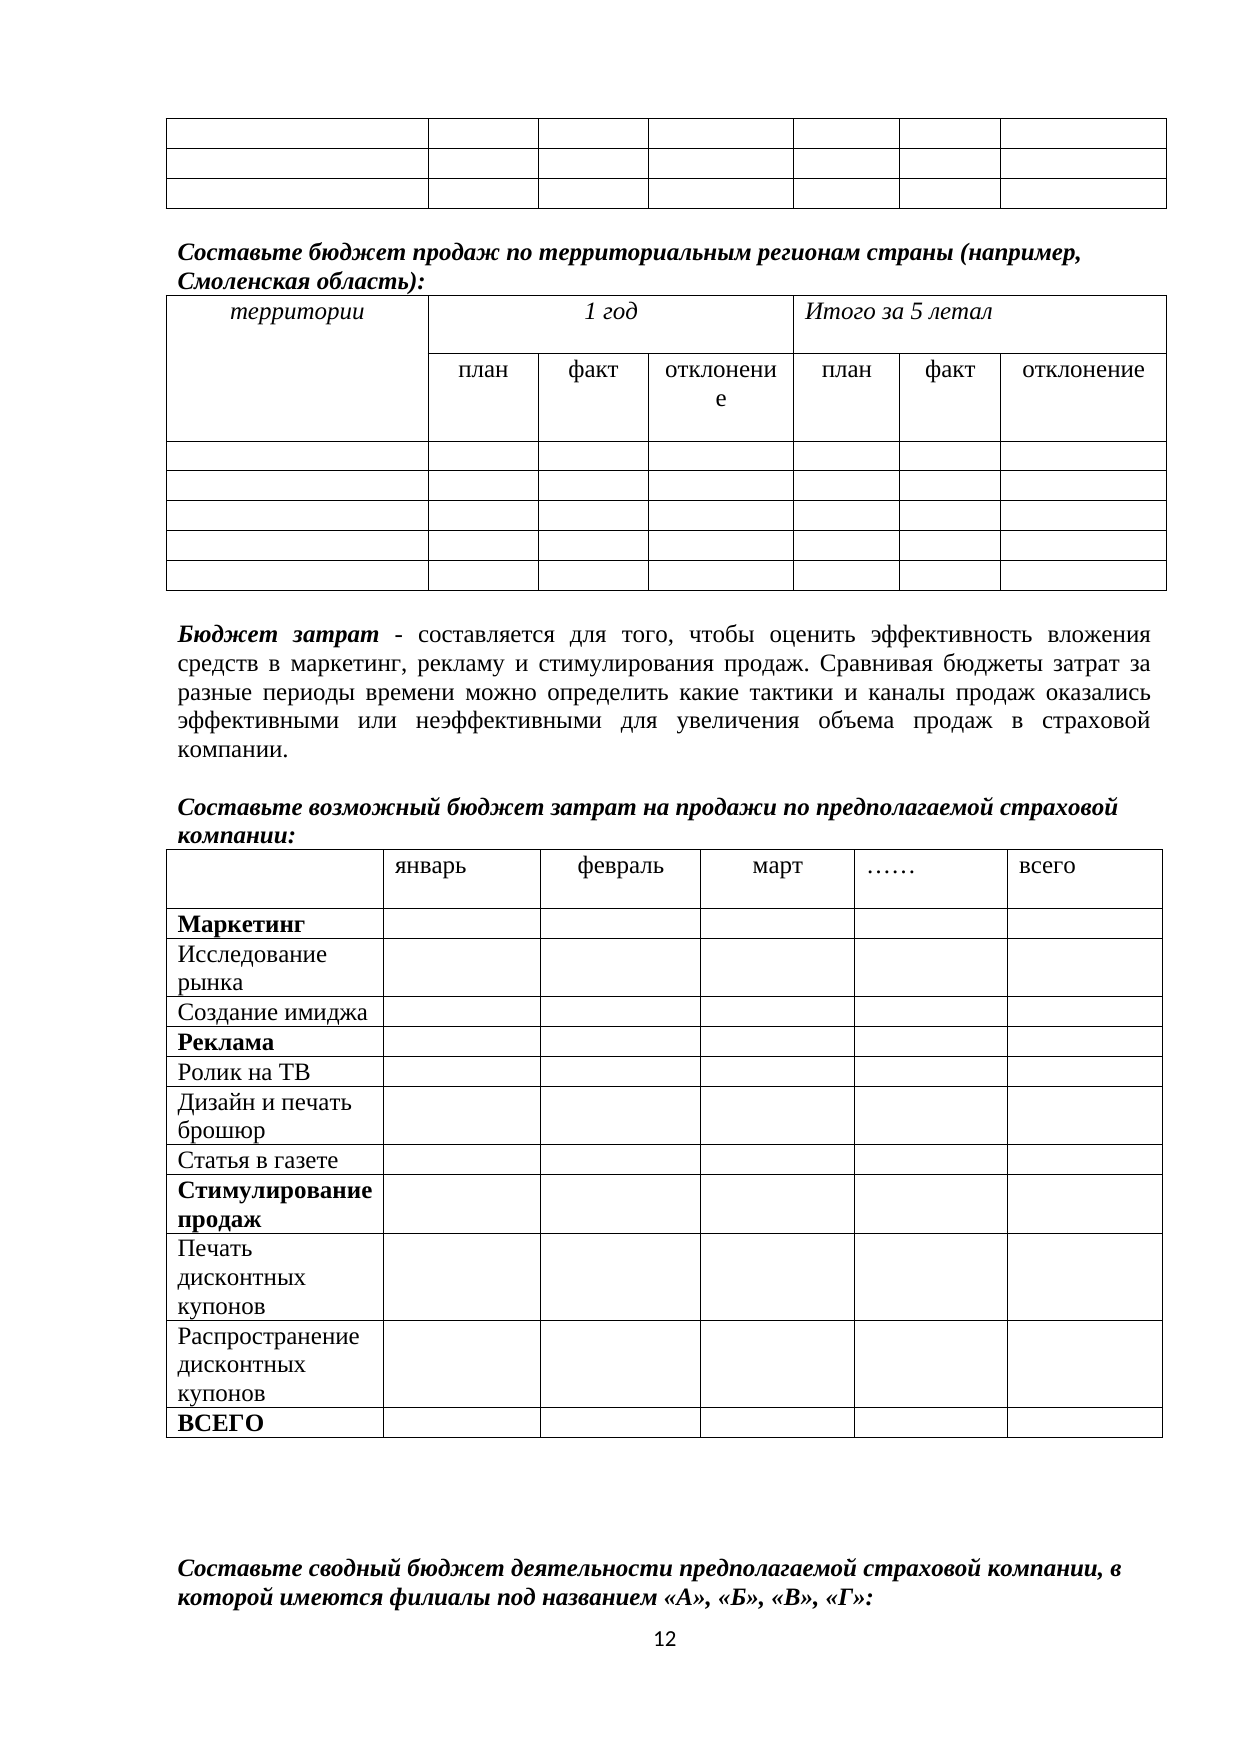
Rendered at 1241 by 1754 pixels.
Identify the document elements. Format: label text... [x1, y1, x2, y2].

table_cell [429, 149, 538, 178]
table_cell [429, 531, 538, 560]
table_cell [900, 561, 1000, 589]
table_cell Дизайн и печать брошюр [167, 1087, 383, 1144]
table_cell отклонение [1001, 354, 1166, 441]
table_cell [384, 1027, 540, 1056]
table_header …… [855, 850, 1007, 908]
table_cell [794, 119, 899, 148]
table_cell [1008, 1057, 1162, 1086]
table_cell [167, 471, 428, 500]
table_cell [900, 442, 1000, 470]
table_cell [855, 1145, 1007, 1174]
table_cell [855, 1057, 1007, 1086]
table_cell [855, 997, 1007, 1026]
table_cell [541, 909, 700, 938]
table_cell Маркетинг [167, 909, 383, 938]
table_cell [1008, 1027, 1162, 1056]
table_cell Реклама [167, 1027, 383, 1056]
table_cell [384, 1321, 540, 1407]
table_cell [855, 1087, 1007, 1144]
table_cell [541, 1408, 700, 1437]
table_cell [384, 909, 540, 938]
table_cell [855, 1027, 1007, 1056]
table_cell [794, 149, 899, 178]
table_cell [384, 1087, 540, 1144]
table_cell [1008, 1087, 1162, 1144]
table_cell [900, 149, 1000, 178]
table_cell Ролик на ТВ [167, 1057, 383, 1086]
table_cell [1008, 1175, 1162, 1232]
table_cell [1001, 561, 1166, 589]
table_cell Исследование рынка [167, 939, 383, 996]
table_cell [1001, 501, 1166, 530]
text Бюджет затрат - составляется для того, чтобы оценить эффективность вложения средств в маркетинг, рекламу и стимулирования продаж. Сравнивая бюджеты затрат за разные периоды времени можно определить какие тактики и каналы продаж оказались эффективными или неэффективными для увеличения объема продаж в страховой компании. [177, 619, 1152, 763]
table_cell факт [900, 354, 1000, 441]
table_cell [794, 561, 899, 589]
table_header Итого за 5 летал [794, 296, 1166, 353]
table_header январь [384, 850, 540, 908]
table_header [167, 850, 383, 908]
table_cell [541, 1027, 700, 1056]
table_cell план [794, 354, 899, 441]
table_cell [541, 1234, 700, 1320]
table_cell [167, 561, 428, 589]
table_cell [794, 531, 899, 560]
table_cell [539, 442, 648, 470]
table_cell [701, 1057, 854, 1086]
table_cell [167, 179, 428, 207]
table_cell [539, 119, 648, 148]
table_cell [541, 939, 700, 996]
table_cell [1008, 1145, 1162, 1174]
table_header 1 год [429, 296, 793, 353]
table_header март [701, 850, 854, 908]
table_cell [1001, 149, 1166, 178]
table_cell [701, 1408, 854, 1437]
table_cell [384, 1234, 540, 1320]
table_cell факт [539, 354, 648, 441]
table_cell [541, 1145, 700, 1174]
table_cell [900, 119, 1000, 148]
table_cell [701, 939, 854, 996]
table_cell [429, 179, 538, 207]
table_cell [855, 909, 1007, 938]
table_cell [1001, 119, 1166, 148]
table_cell [900, 471, 1000, 500]
table_cell [900, 179, 1000, 207]
table_cell [855, 1408, 1007, 1437]
table_cell [855, 939, 1007, 996]
table_cell [167, 149, 428, 178]
table_cell план [429, 354, 538, 441]
table_cell [701, 909, 854, 938]
table_cell [855, 1175, 1007, 1232]
table_cell [539, 471, 648, 500]
table_cell [384, 997, 540, 1026]
table_cell [855, 1234, 1007, 1320]
table_cell [541, 1087, 700, 1144]
table_cell [1008, 909, 1162, 938]
table_cell [539, 561, 648, 589]
table_cell [167, 531, 428, 560]
table_cell [649, 531, 793, 560]
table_cell [900, 531, 1000, 560]
table_cell [649, 561, 793, 589]
table_cell [1008, 1234, 1162, 1320]
table_cell [167, 501, 428, 530]
table_cell [1008, 939, 1162, 996]
table_cell отклонение [649, 354, 793, 441]
table_cell [701, 1175, 854, 1232]
text Составьте возможный бюджет затрат на продажи по предполагаемой страховой компании: [177, 792, 1152, 849]
table_header всего [1008, 850, 1162, 908]
table_cell [649, 119, 793, 148]
table_cell Статья в газете [167, 1145, 383, 1174]
table_cell [429, 119, 538, 148]
table_cell [541, 1057, 700, 1086]
table_cell [794, 501, 899, 530]
table_cell Распространение дисконтных купонов [167, 1321, 383, 1407]
table_cell ВСЕГО [167, 1408, 383, 1437]
table_cell Создание имиджа [167, 997, 383, 1026]
table_cell [1001, 179, 1166, 207]
table_cell [429, 561, 538, 589]
table_cell [541, 1175, 700, 1232]
table_cell [541, 997, 700, 1026]
table_cell [1001, 531, 1166, 560]
table_cell [794, 179, 899, 207]
text Составьте сводный бюджет деятельности предполагаемой страховой компании, в которой имеются филиалы под названием «А», «Б», «В», «Г»: [177, 1553, 1152, 1610]
table_header февраль [541, 850, 700, 908]
table_cell [429, 442, 538, 470]
text Составьте бюджет продаж по территориальным регионам страны (например, Смоленская область): [177, 237, 1152, 295]
table_cell [384, 1145, 540, 1174]
table_cell [701, 1321, 854, 1407]
table_cell [701, 1234, 854, 1320]
table_cell [701, 1087, 854, 1144]
table_cell [539, 531, 648, 560]
table_cell [649, 471, 793, 500]
table_cell [649, 501, 793, 530]
table_cell [701, 1145, 854, 1174]
table_cell [794, 442, 899, 470]
table_cell [384, 1057, 540, 1086]
table_cell [900, 501, 1000, 530]
table_cell [649, 442, 793, 470]
table_cell [167, 119, 428, 148]
table_cell [649, 149, 793, 178]
table_cell [1008, 1321, 1162, 1407]
table_cell [1008, 1408, 1162, 1437]
table_cell [539, 179, 648, 207]
table_cell [539, 149, 648, 178]
table_cell [649, 179, 793, 207]
table_cell [794, 471, 899, 500]
table_cell [539, 501, 648, 530]
table_cell [429, 501, 538, 530]
table_cell [541, 1321, 700, 1407]
table_cell [701, 997, 854, 1026]
table_cell [429, 471, 538, 500]
table_cell Печать дисконтных купонов [167, 1234, 383, 1320]
table_cell [1001, 442, 1166, 470]
table_cell [1001, 471, 1166, 500]
table_cell [384, 1175, 540, 1232]
table_header территории [167, 296, 428, 441]
table_cell [855, 1321, 1007, 1407]
table_cell [701, 1027, 854, 1056]
table_cell [384, 1408, 540, 1437]
table_cell [1008, 997, 1162, 1026]
table_cell [167, 442, 428, 470]
table_cell [384, 939, 540, 996]
table_cell Стимулирование продаж [167, 1175, 383, 1232]
